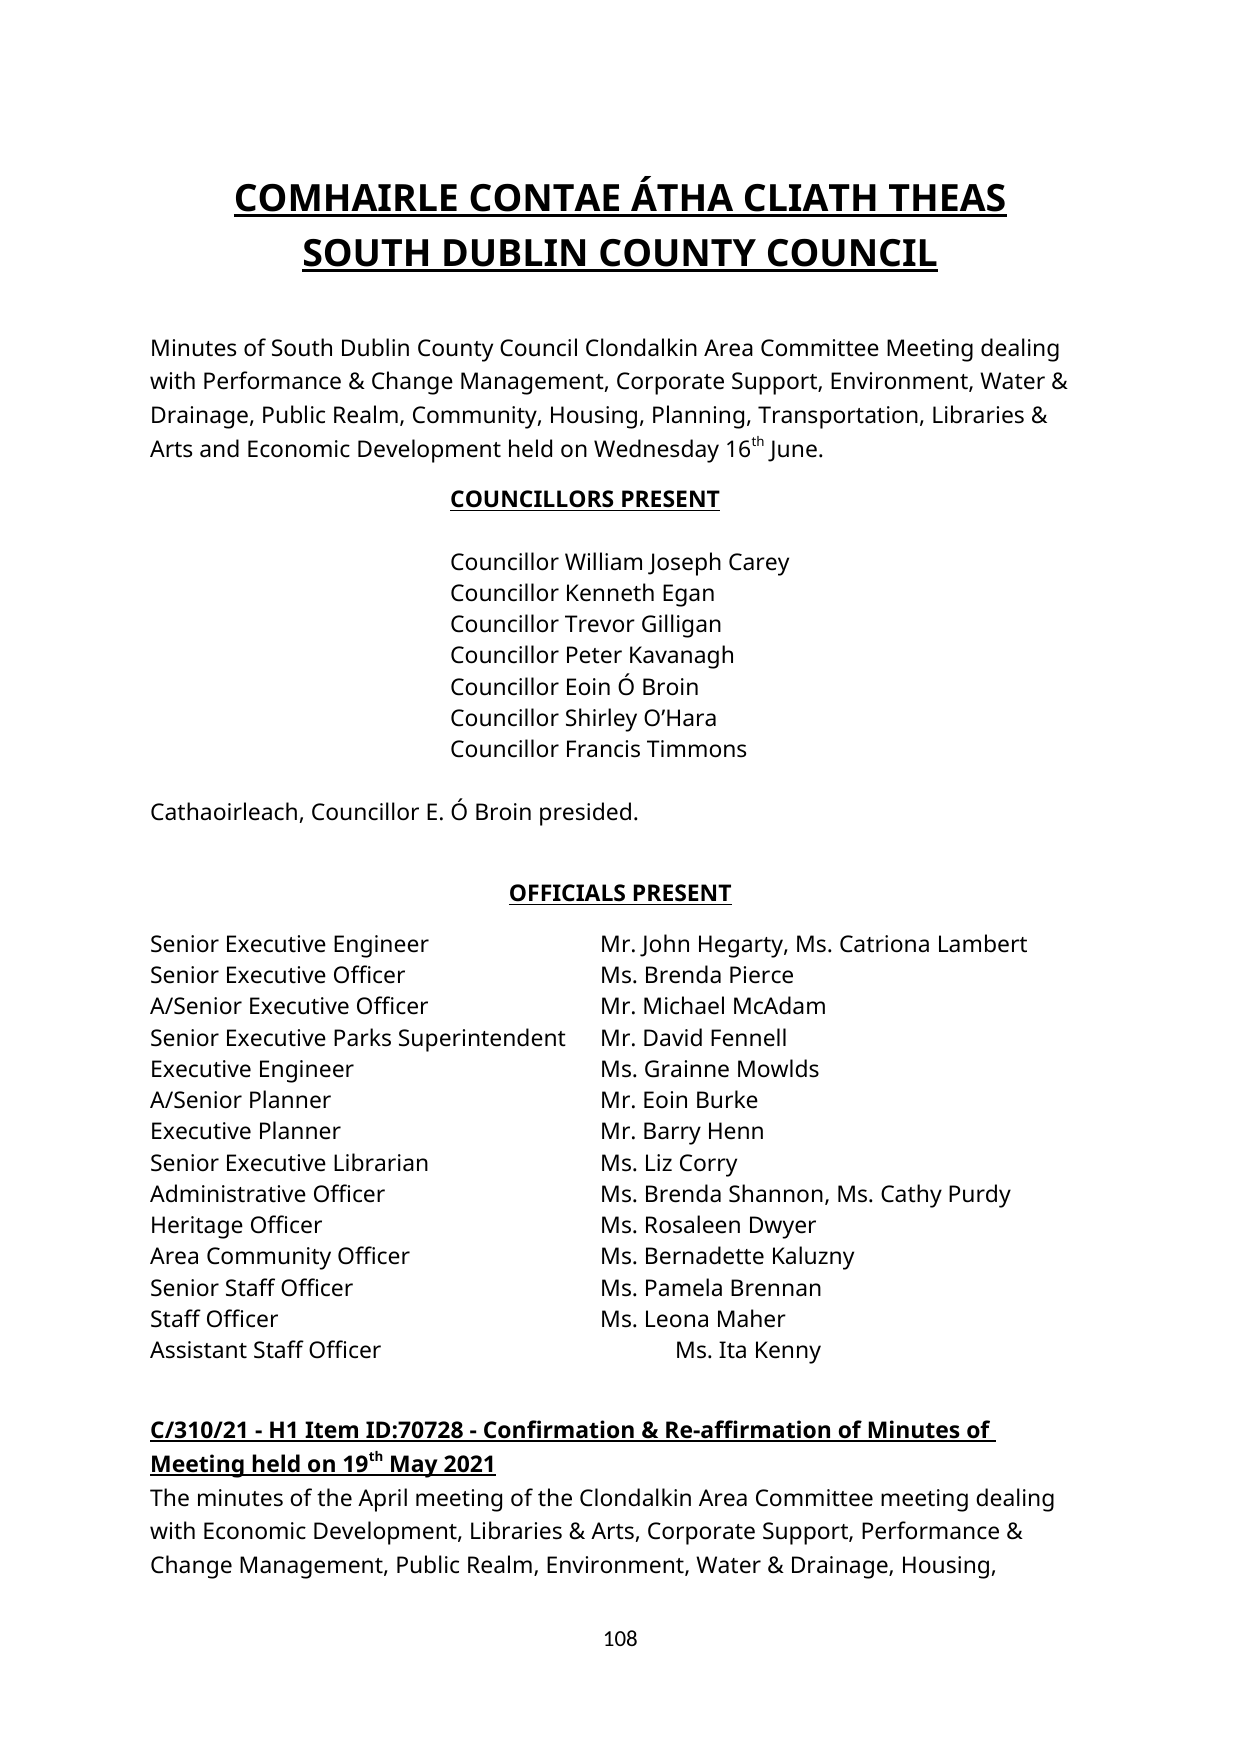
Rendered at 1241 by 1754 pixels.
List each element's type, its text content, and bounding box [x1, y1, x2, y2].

text Senior Executive Librarian Ms. Liz Corry [150, 1146, 1090, 1178]
text Senior Staff Officer Ms. Pamela Brennan [150, 1271, 1090, 1303]
text Cathaoirleach, Councillor E. Ó Broin presided. [150, 796, 1090, 827]
text Staff Officer Ms. Leona Maher [150, 1303, 1090, 1334]
subtitle COMHAIRLE CONTAE ÁTHA CLIATH THEAS SOUTH DUBLIN COUNTY COUNCIL [150, 171, 1090, 277]
text Assistant Staff Officer Ms. Ita Kenny [150, 1334, 1090, 1365]
text Minutes of South Dublin County Council Clondalkin Area Committee Meeting dealing with Performance & Change Management, Corporate Support, Environment, Water & Drainage, Public Realm, Community, Housing, Planning, Transportation, Libraries & Arts and Economic Development held on Wednesday 16th June. [150, 331, 1090, 464]
text Councillor Francis Timmons [150, 733, 1090, 764]
text A/Senior Executive Officer Mr. Michael McAdam [150, 990, 1090, 1021]
text Councillor William Joseph Carey [150, 546, 1090, 577]
text Area Community Officer Ms. Bernadette Kaluzny [150, 1240, 1090, 1271]
text A/Senior Planner Mr. Eoin Burke [150, 1084, 1090, 1115]
text Senior Executive Parks Superintendent Mr. David Fennell [150, 1021, 1090, 1053]
text OFFICIALS PRESENT [150, 877, 1090, 908]
text Senior Executive Engineer Mr. John Hegarty, Ms. Catriona Lambert [150, 928, 1090, 959]
text Executive Engineer Ms. Grainne Mowlds [150, 1053, 1090, 1084]
text Administrative Officer Ms. Brenda Shannon, Ms. Cathy Purdy [150, 1178, 1090, 1209]
text Heritage Officer Ms. Rosaleen Dwyer [150, 1209, 1090, 1240]
text Councillor Kenneth Egan [150, 577, 1090, 608]
text Councillor Trevor Gilligan [150, 608, 1090, 639]
text Executive Planner Mr. Barry Henn [150, 1115, 1090, 1146]
text Councillor Shirley O’Hara [150, 702, 1090, 733]
text Senior Executive Officer Ms. Brenda Pierce [150, 959, 1090, 990]
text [150, 1482, 1090, 1580]
subtitle C/310/21 - H1 Item ID:70728 - Confirmation & Re-affirmation of Minutes of Meeting held on 19th May 2021 [150, 1414, 1090, 1479]
text Councillor Eoin Ó Broin [150, 671, 1090, 702]
text COUNCILLORS PRESENT [375, 483, 1090, 514]
text Councillor Peter Kavanagh [150, 639, 1090, 671]
